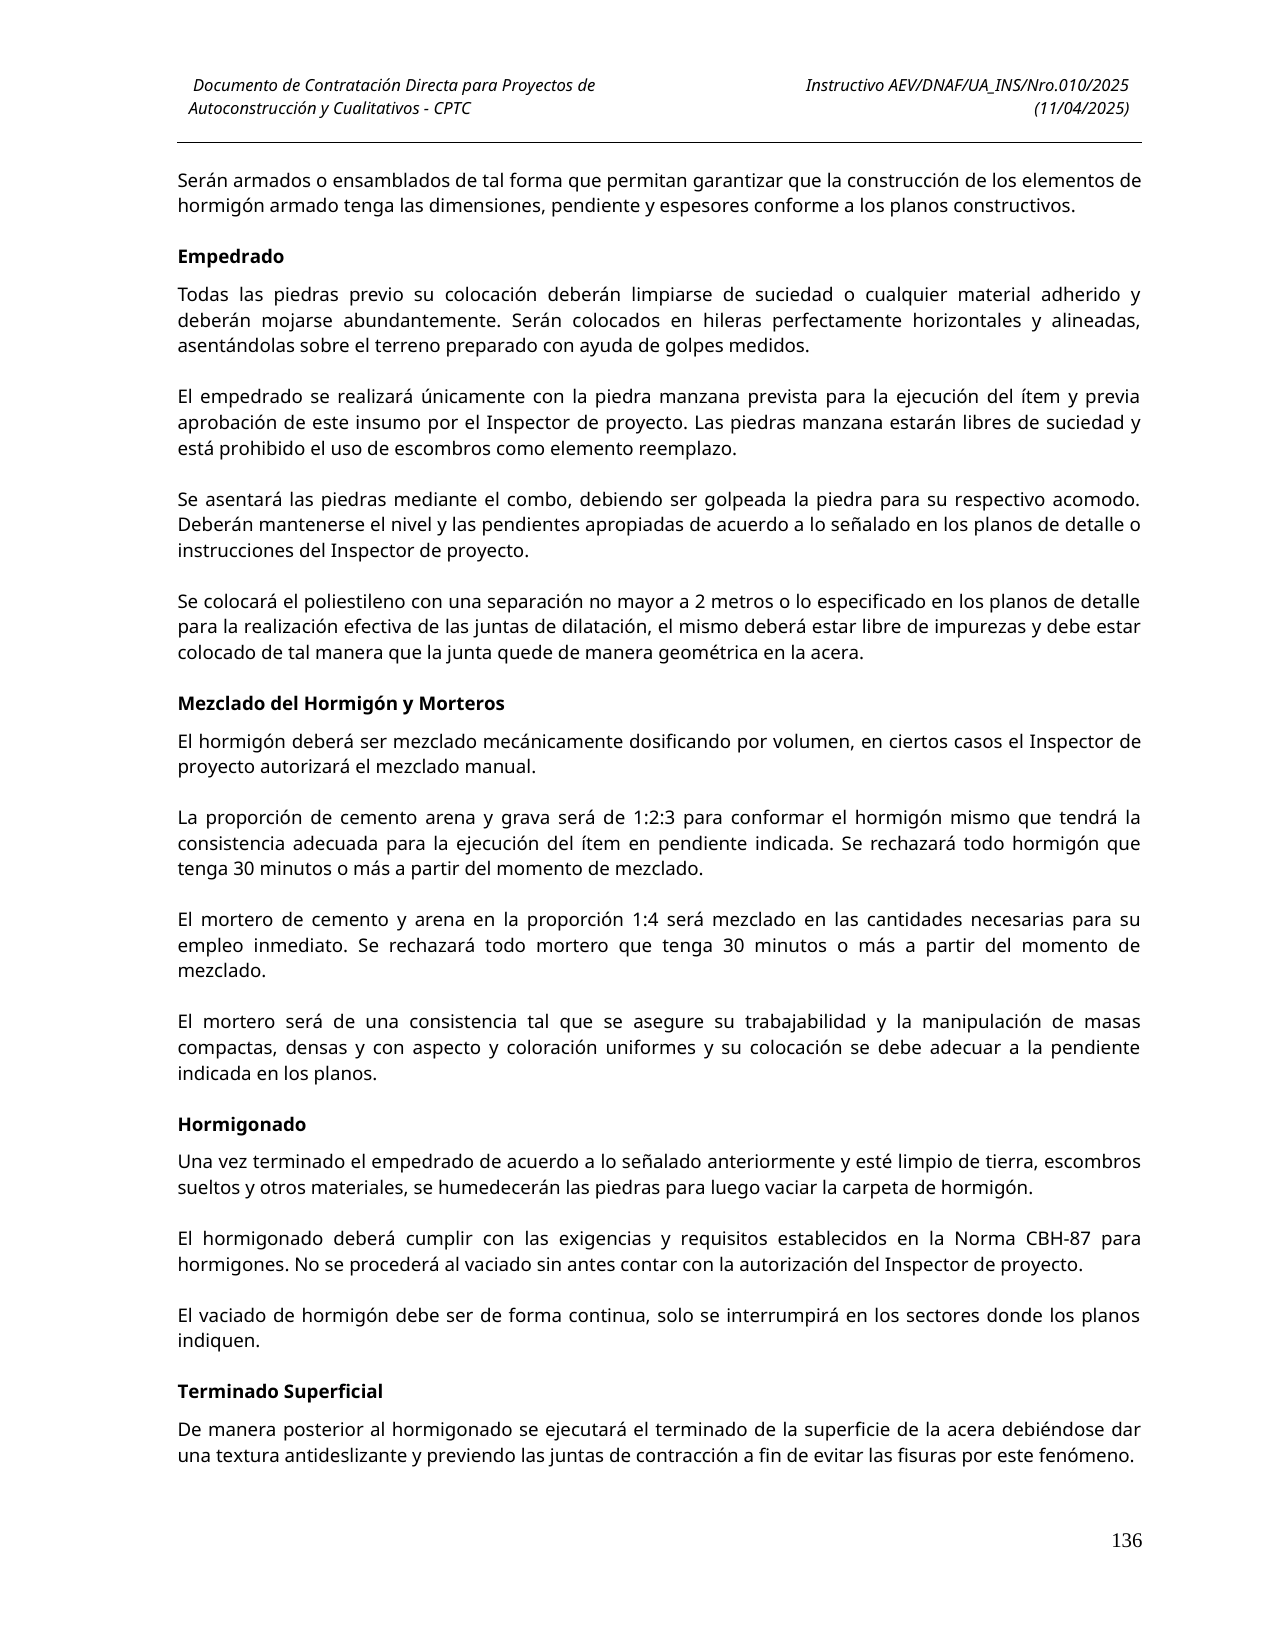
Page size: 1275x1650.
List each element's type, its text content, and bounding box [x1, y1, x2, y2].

text Una vez terminado el empedrado de acuerdo a lo señalado anteriormente y esté limpio de tierra, escombros sueltos y otros materiales, se humedecerán las piedras para luego vaciar la carpeta de hormigón. [177, 1149, 1142, 1200]
text El empedrado se realizará únicamente con la piedra manzana prevista para la ejecución del ítem y previa aprobación de este insumo por el Inspector de proyecto. Las piedras manzana estarán libres de suciedad y está prohibido el uso de escombros como elemento reemplazo. [177, 384, 1142, 460]
text La proporción de cemento arena y grava será de 1:2:3 para conformar el hormigón mismo que tendrá la consistencia adecuada para la ejecución del ítem en pendiente indicada. Se rechazará todo hormigón que tenga 30 minutos o más a partir del momento de mezclado. [177, 804, 1142, 881]
text El hormigonado deberá cumplir con las exigencias y requisitos establecidos en la Norma CBH-87 para hormigones. No se procederá al vaciado sin antes contar con la autorización del Inspector de proyecto. [177, 1225, 1142, 1276]
text El hormigón deberá ser mezclado mecánicamente dosificando por volumen, en ciertos casos el Inspector de proyecto autorizará el mezclado manual. [177, 728, 1142, 779]
text Mezclado del Hormigón y Morteros [177, 690, 1142, 716]
text Se colocará el poliestileno con una separación no mayor a 2 metros o lo especificado en los planos de detalle para la realización efectiva de las juntas de dilatación, el mismo deberá estar libre de impurezas y debe estar colocado de tal manera que la junta quede de manera geométrica en la acera. [177, 588, 1142, 664]
text Empedrado [177, 244, 1142, 269]
text El mortero de cemento y arena en la proporción 1:4 será mezclado en las cantidades necesarias para su empleo inmediato. Se rechazará todo mortero que tenga 30 minutos o más a partir del momento de mezclado. [177, 907, 1142, 983]
text Hormigonado [177, 1111, 1142, 1136]
text El vaciado de hormigón debe ser de forma continua, solo se interrumpirá en los sectores donde los planos indiquen. [177, 1302, 1142, 1353]
text El mortero será de una consistencia tal que se asegure su trabajabilidad y la manipulación de masas compactas, densas y con aspecto y coloración uniformes y su colocación se debe adecuar a la pendiente indicada en los planos. [177, 1009, 1142, 1085]
text Serán armados o ensamblados de tal forma que permitan garantizar que la construcción de los elementos de hormigón armado tenga las dimensiones, pendiente y espesores conforme a los planos constructivos. [177, 167, 1142, 218]
text Terminado Superficial [177, 1378, 1142, 1404]
text De manera posterior al hormigonado se ejecutará el terminado de la superficie de la acera debiéndose dar una textura antideslizante y previendo las juntas de contracción a fin de evitar las fisuras por este fenómeno. [177, 1417, 1142, 1468]
text Se asentará las piedras mediante el combo, debiendo ser golpeada la piedra para su respectivo acomodo. Deberán mantenerse el nivel y las pendientes apropiadas de acuerdo a lo señalado en los planos de detalle o instrucciones del Inspector de proyecto. [177, 486, 1142, 562]
text Todas las piedras previo su colocación deberán limpiarse de suciedad o cualquier material adherido y deberán mojarse abundantemente. Serán colocados en hileras perfectamente horizontales y alineadas, asentándolas sobre el terreno preparado con ayuda de golpes medidos. [177, 282, 1142, 358]
